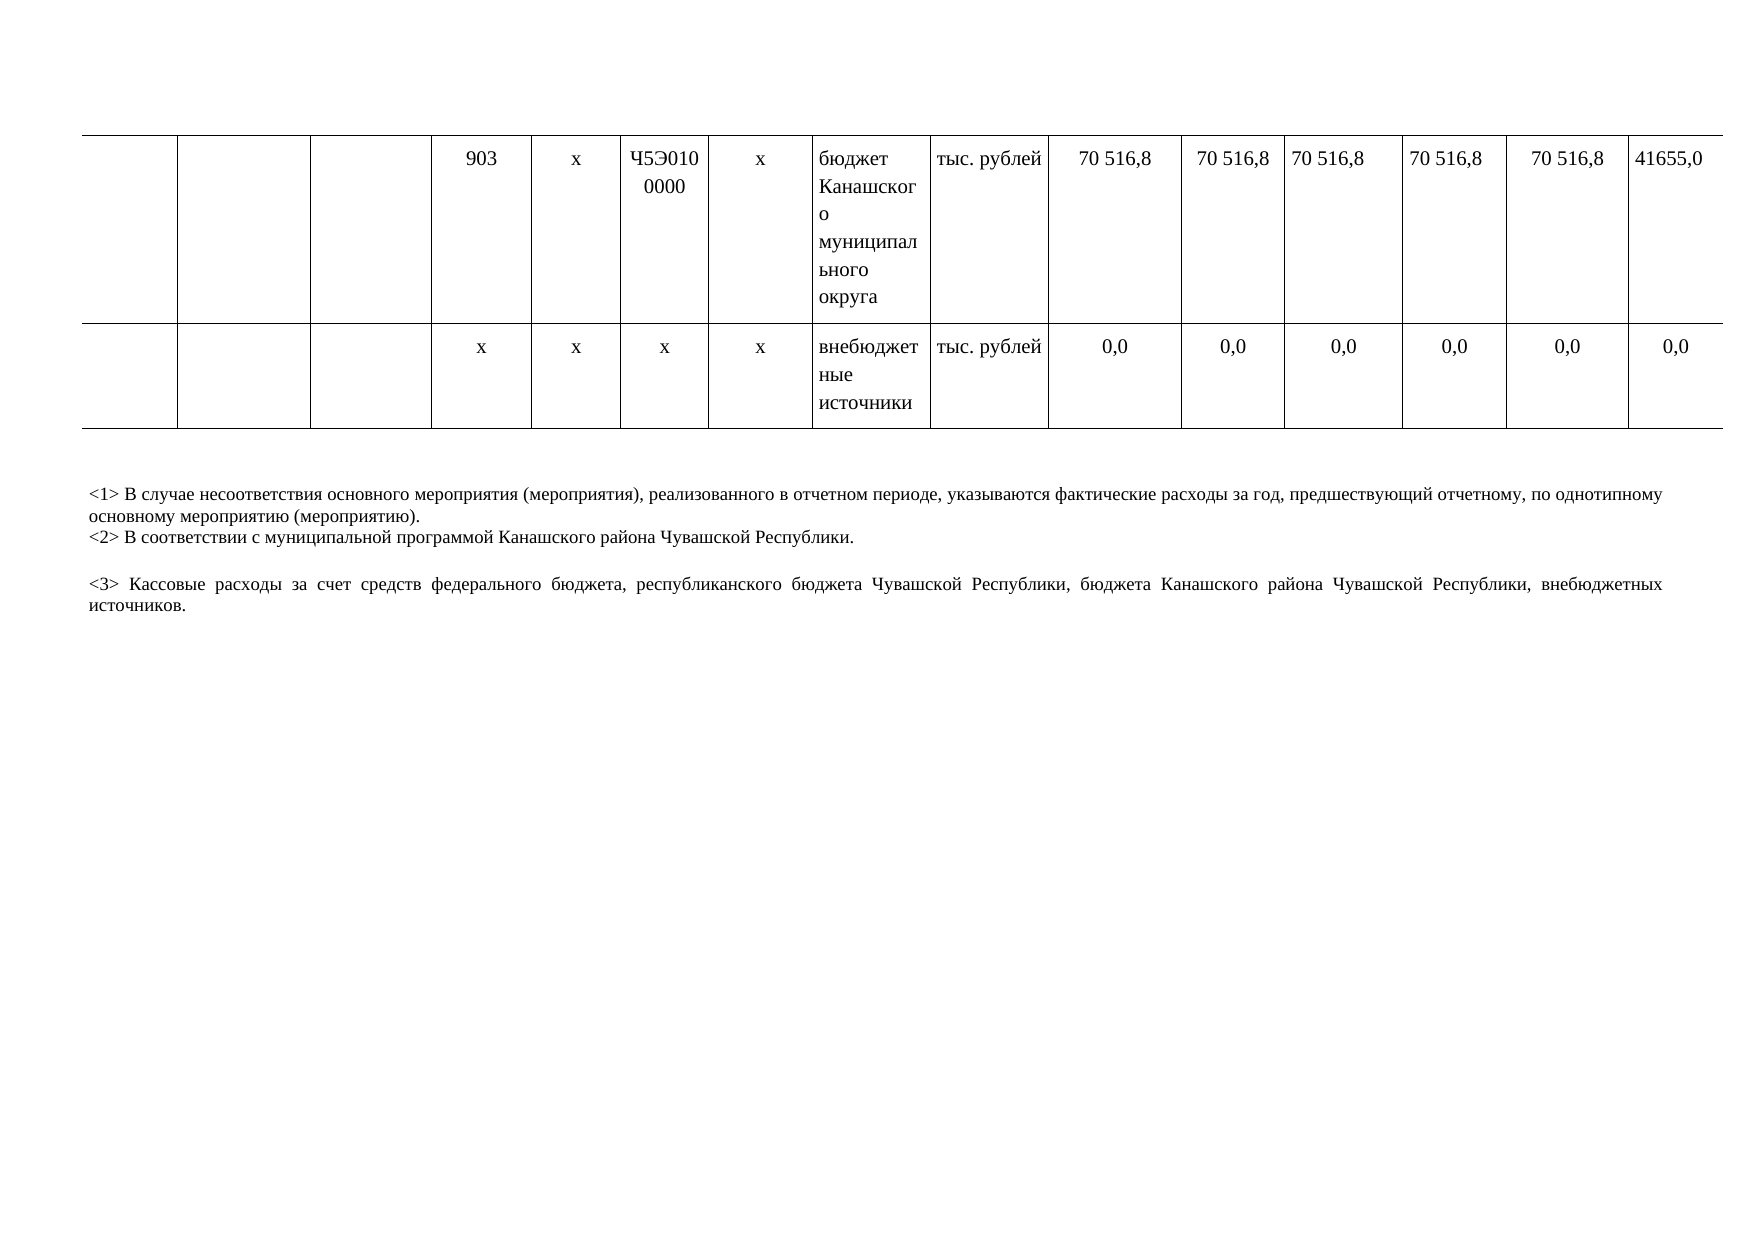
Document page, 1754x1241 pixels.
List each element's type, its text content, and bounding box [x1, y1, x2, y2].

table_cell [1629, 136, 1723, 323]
text <1> В случае несоответствия основного мероприятия (мероприятия), реализованного в отчетном периоде, указываются фактические расходы за год, предшествующий отчетному, по однотипному основному мероприятию (мероприятию). [89, 483, 1665, 526]
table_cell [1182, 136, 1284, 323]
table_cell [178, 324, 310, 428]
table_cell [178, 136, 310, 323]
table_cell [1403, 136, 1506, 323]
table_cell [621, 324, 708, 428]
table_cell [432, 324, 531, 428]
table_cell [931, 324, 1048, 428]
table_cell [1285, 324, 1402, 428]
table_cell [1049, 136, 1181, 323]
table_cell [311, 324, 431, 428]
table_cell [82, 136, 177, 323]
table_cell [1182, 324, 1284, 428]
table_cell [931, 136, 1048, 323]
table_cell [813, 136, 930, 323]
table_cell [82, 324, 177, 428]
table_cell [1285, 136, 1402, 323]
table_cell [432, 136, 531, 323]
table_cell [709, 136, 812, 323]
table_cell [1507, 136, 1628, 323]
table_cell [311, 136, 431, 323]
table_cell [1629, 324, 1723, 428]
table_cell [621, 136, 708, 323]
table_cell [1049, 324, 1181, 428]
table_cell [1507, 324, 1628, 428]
text <3> Кассовые расходы за счет средств федерального бюджета, республиканского бюджета Чувашской Республики, бюджета Канашского района Чувашской Республики, внебюджетных источников. [89, 573, 1665, 616]
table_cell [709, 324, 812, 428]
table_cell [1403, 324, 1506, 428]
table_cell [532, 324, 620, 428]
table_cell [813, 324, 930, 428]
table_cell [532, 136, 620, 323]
text <2> В соответствии с муниципальной программой Канашского района Чувашской Республики. [89, 526, 1665, 548]
